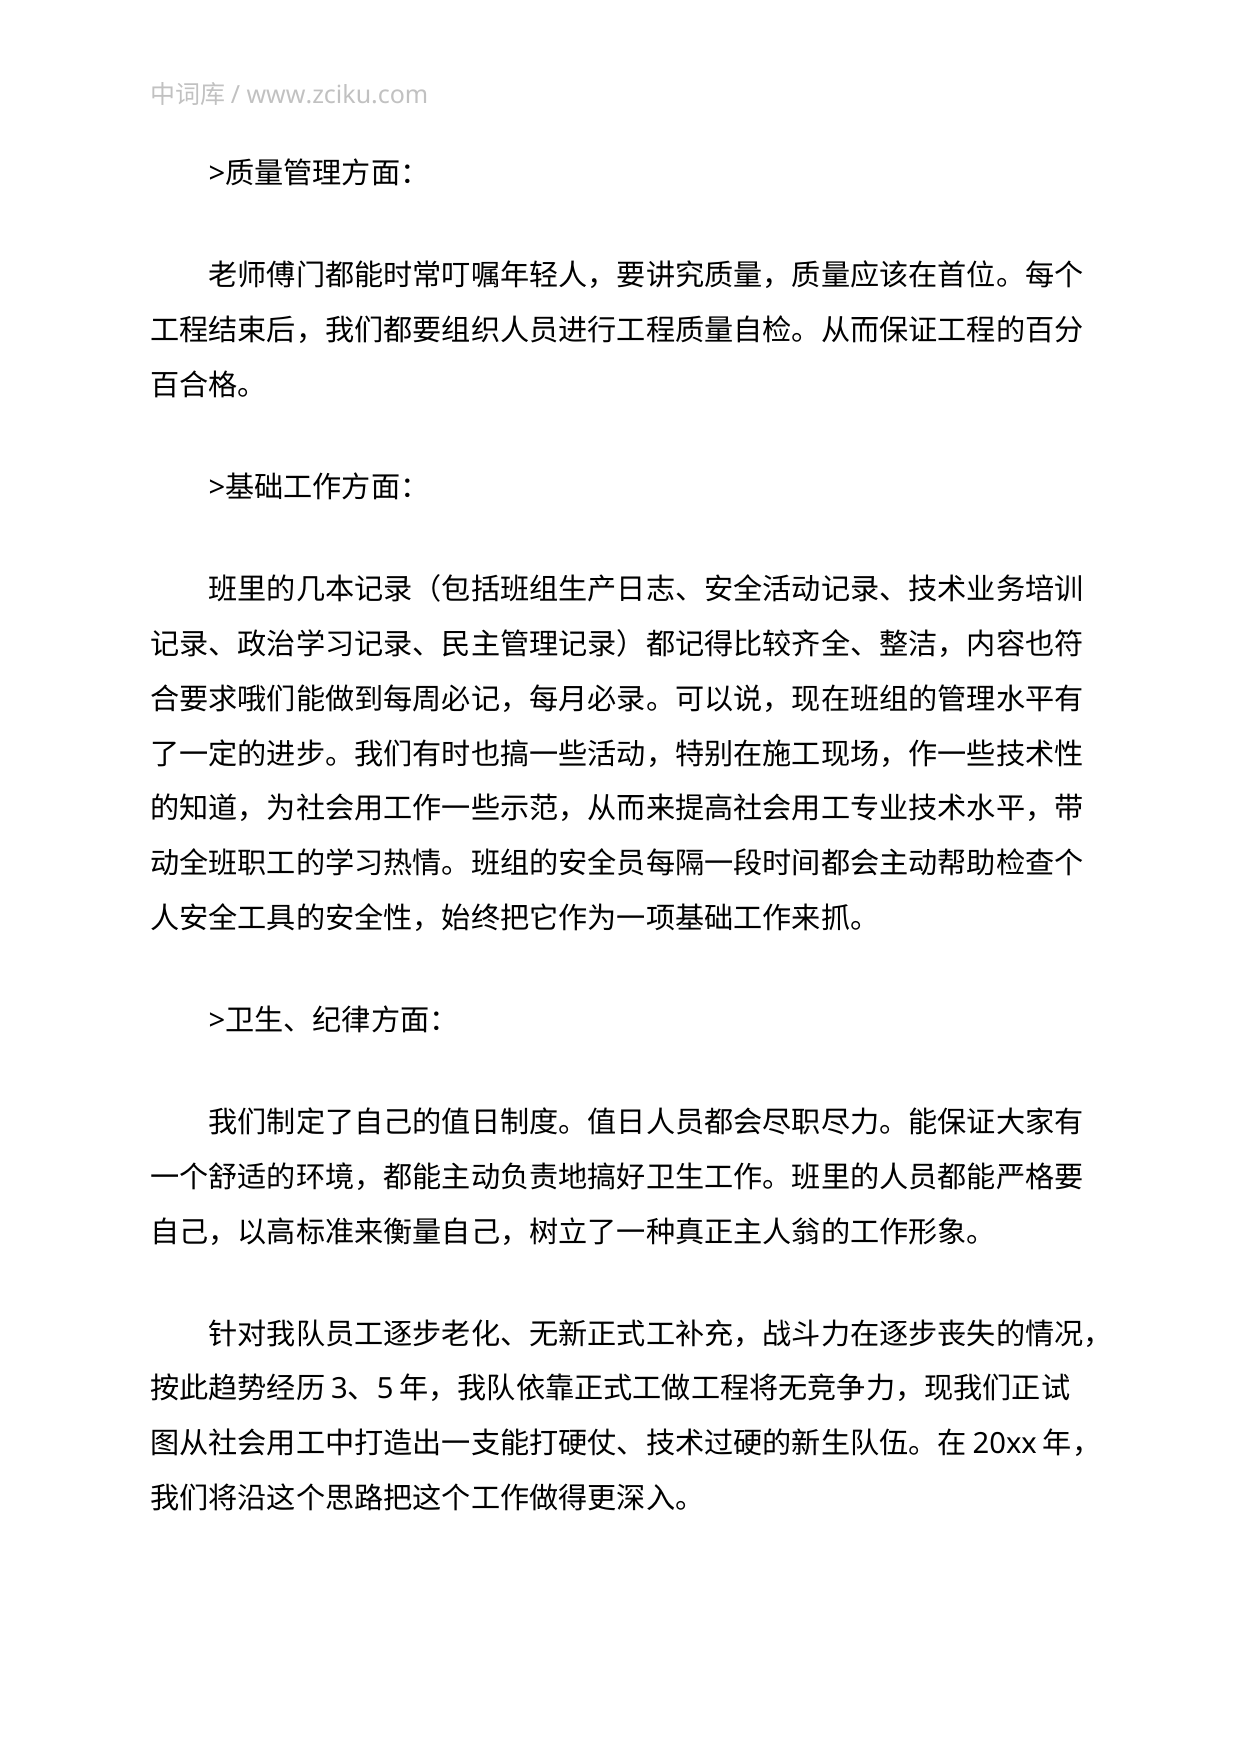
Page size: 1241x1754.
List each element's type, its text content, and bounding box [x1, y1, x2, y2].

text 班里的几本记录（包括班组生产日志、安全活动记录、技术业务培训记录、政治学习记录、民主管理记录）都记得比较齐全、整洁，内容也符合要求哦们能做到每周必记，每月必录。可以说，现在班组的管理水平有了一定的进步。我们有时也搞一些活动，特别在施工现场，作一些技术性的知道，为社会用工作一些示范，从而来提高社会用工专业技术水平，带动全班职工的学习热情。班组的安全员每隔一段时间都会主动帮助检查个人安全工具的安全性，始终把它作为一项基础工作来抓。 [150, 566, 1090, 937]
text 我们制定了自己的值日制度。值日人员都会尽职尽力。能保证大家有一个舒适的环境，都能主动负责地搞好卫生工作。班里的人员都能严格要自己，以高标准来衡量自己，树立了一种真正主人翁的工作形象。 [150, 1099, 1090, 1251]
text >基础工作方面： [150, 463, 1090, 506]
text >质量管理方面： [150, 150, 1090, 192]
text 针对我队员工逐步老化、无新正式工补充，战斗力在逐步丧失的情况，按此趋势经历3、5年，我队依靠正式工做工程将无竞争力，现我们正试图从社会用工中打造出一支能打硬仗、技术过硬的新生队伍。在20xx年，我们将沿这个思路把这个工作做得更深入。 [150, 1310, 1090, 1517]
text >卫生、纪律方面： [150, 997, 1090, 1039]
text 老师傅门都能时常叮嘱年轻人，要讲究质量，质量应该在首位。每个工程结束后，我们都要组织人员进行工程质量自检。从而保证工程的百分百合格。 [150, 252, 1090, 404]
